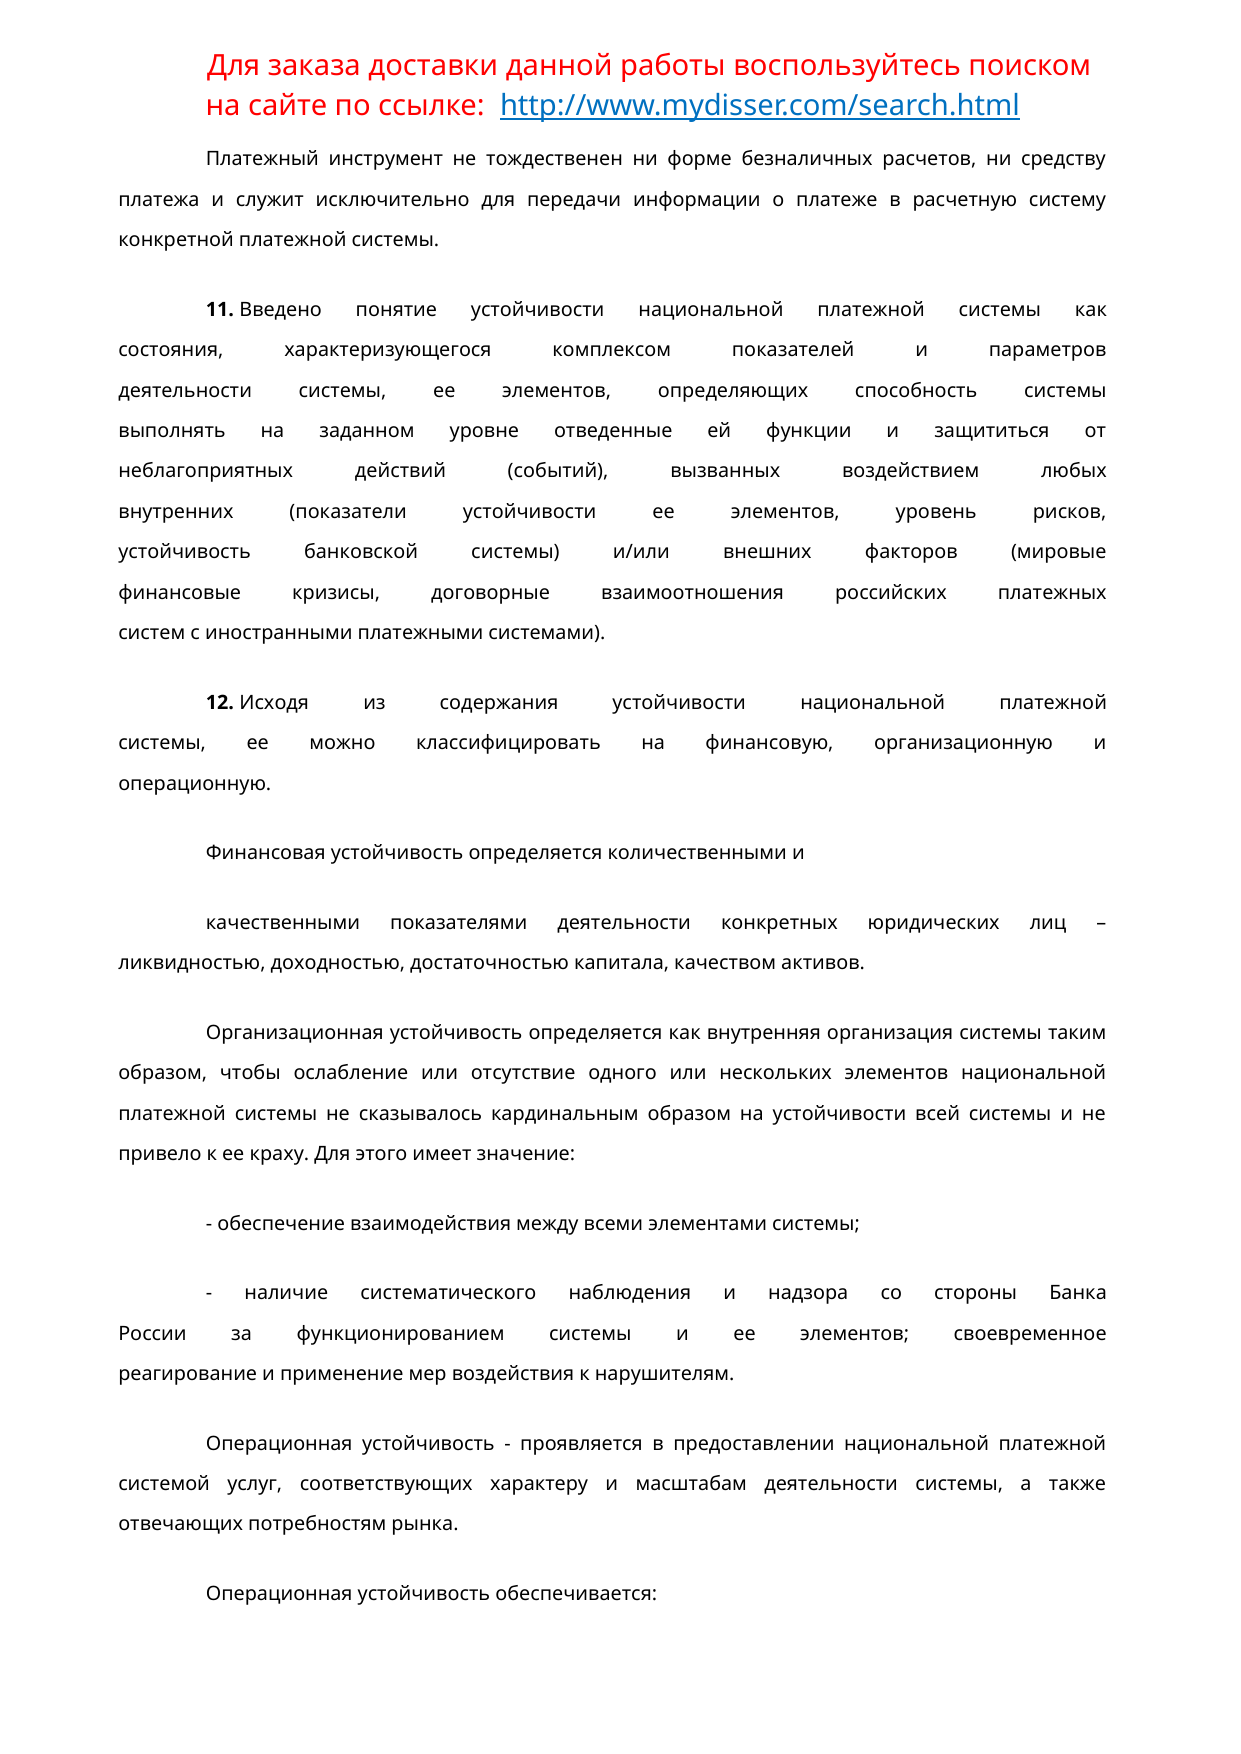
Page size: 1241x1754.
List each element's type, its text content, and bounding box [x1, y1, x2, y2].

text качественными показателями деятельности конкретных юридических лиц – ликвидностью, доходностью, достаточностью капитала, качеством активов. [118, 908, 1107, 975]
text Операционная устойчивость обеспечивается: [118, 1579, 1107, 1606]
text - наличие систематического наблюдения и надзора со стороны Банка России за функционированием системы и ее элементов; своевременное реагирование и применение мер воздействия к нарушителям. [118, 1278, 1107, 1386]
text 12. Исходя из содержания устойчивости национальной платежной системы, ее можно классифицировать на финансовую, организационную и операционную. [118, 688, 1107, 796]
text Операционная устойчивость - проявляется в предоставлении национальной платежной системой услуг, соответствующих характеру и масштабам деятельности системы, а также отвечающих потребностям рынка. [118, 1429, 1107, 1537]
text 11. Введено понятие устойчивости национальной платежной системы как состояния, характеризующегося комплексом показателей и параметров деятельности системы, ее элементов, определяющих способность системы выполнять на заданном уровне отведенные ей функции и защититься от неблагоприятных действий (событий), вызванных воздействием любых внутренних (показатели устойчивости ее элементов, уровень рисков, устойчивость банковской системы) и/или внешних факторов (мировые финансовые кризисы, договорные взаимоотношения российских платежных систем с иностранными платежными системами). [118, 295, 1107, 645]
text Финансовая устойчивость определяется количественными и [118, 838, 1107, 865]
text Организационная устойчивость определяется как внутренняя организация системы таким образом, чтобы ослабление или отсутствие одного или нескольких элементов национальной платежной системы не сказывалось кардинальным образом на устойчивости всей системы и не привело к ее краху. Для этого имеет значение: [118, 1018, 1107, 1166]
text - обеспечение взаимодействия между всеми элементами системы; [118, 1209, 1107, 1236]
text Платежный инструмент не тождественен ни форме безналичных расчетов, ни средству платежа и служит исключительно для передачи информации о платеже в расчетную систему конкретной платежной системы. [118, 144, 1107, 252]
